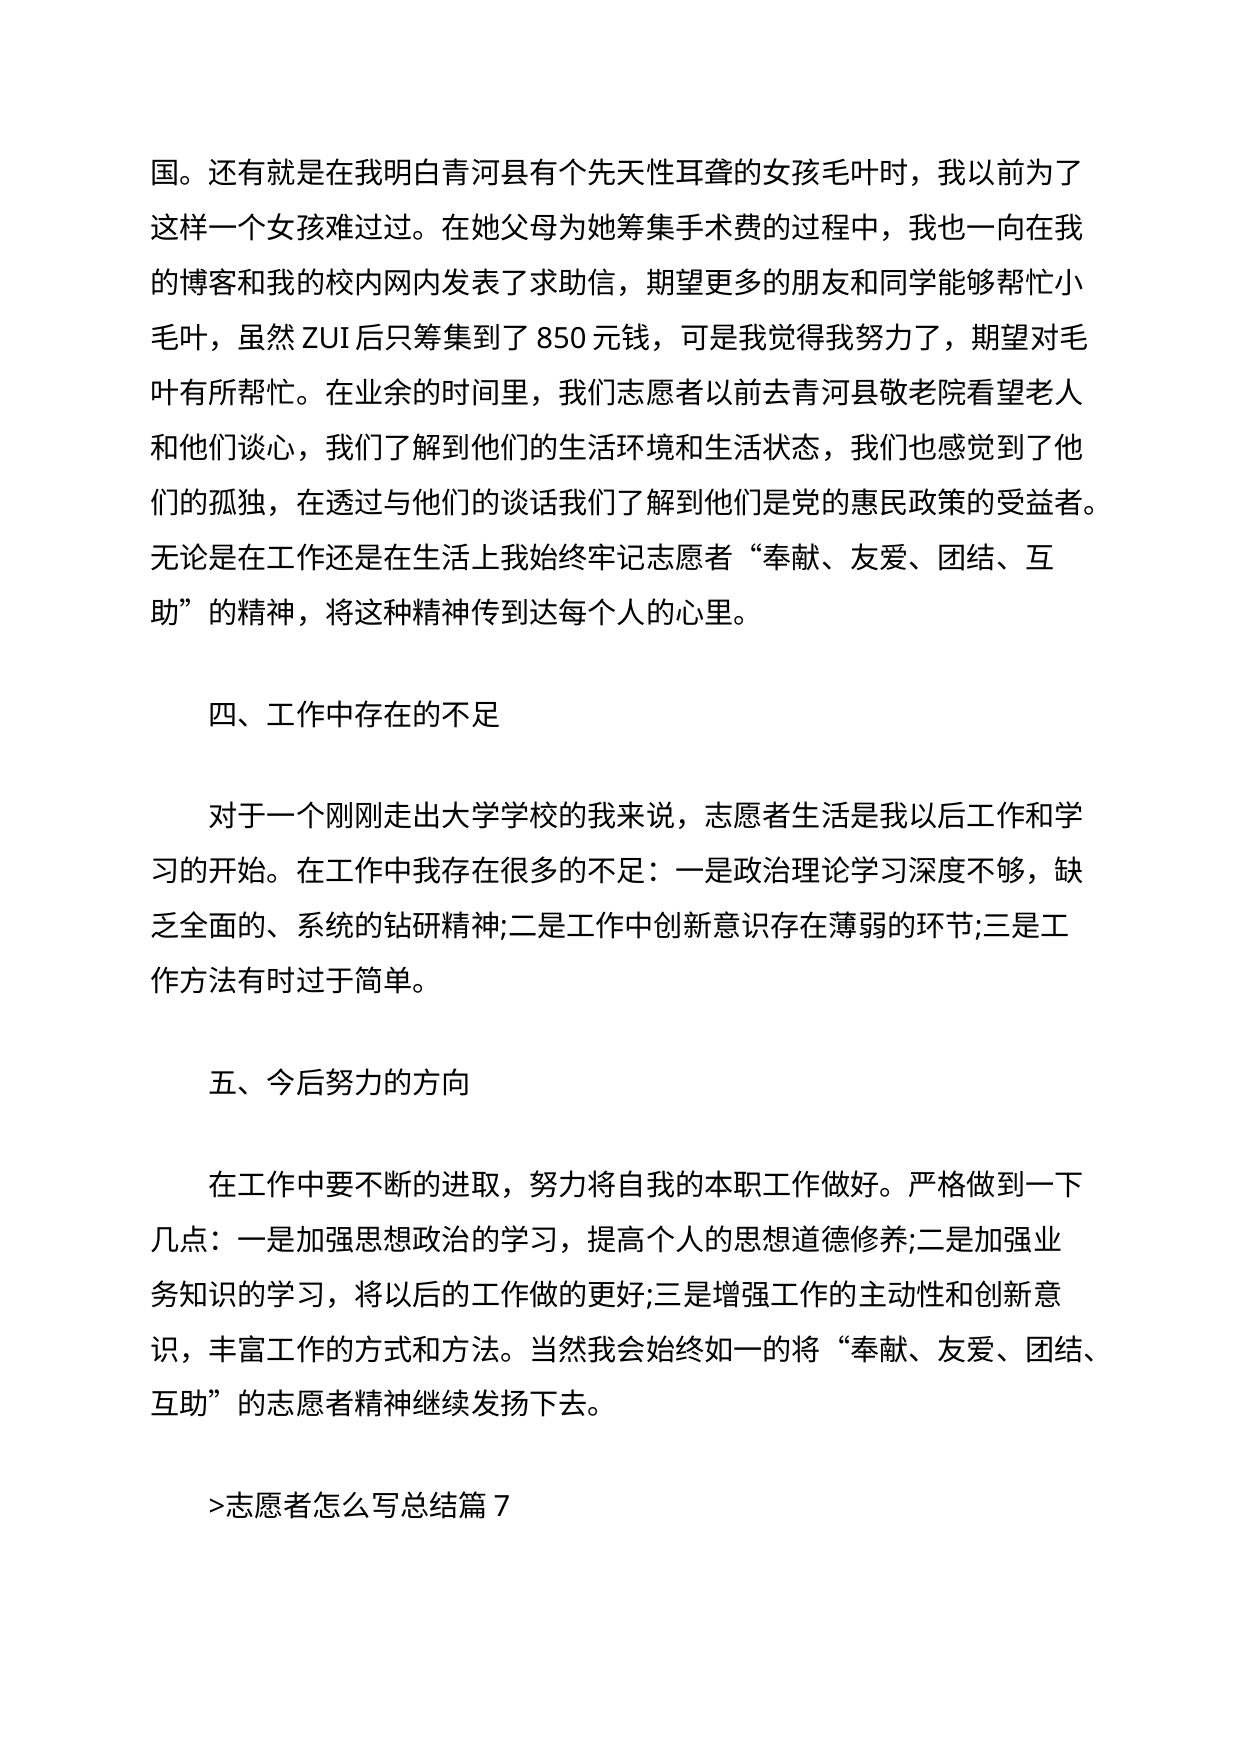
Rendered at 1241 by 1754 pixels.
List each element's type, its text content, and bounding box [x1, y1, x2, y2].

text 对于一个刚刚走出大学学校的我来说，志愿者生活是我以后工作和学习的开始。在工作中我存在很多的不足：一是政治理论学习深度不够，缺乏全面的、系统的钻研精神;二是工作中创新意识存在薄弱的环节;三是工作方法有时过于简单。 [150, 793, 1090, 1000]
text 四、工作中存在的不足 [150, 691, 1090, 733]
text 在工作中要不断的进取，努力将自我的本职工作做好。严格做到一下几点：一是加强思想政治的学习，提高个人的思想道德修养;二是加强业务知识的学习，将以后的工作做的更好;三是增强工作的主动性和创新意识，丰富工作的方式和方法。当然我会始终如一的将“奉献、友爱、团结、互助”的志愿者精神继续发扬下去。 [150, 1161, 1090, 1423]
text 五、今后努力的方向 [150, 1059, 1090, 1102]
text >志愿者怎么写总结篇7 [150, 1483, 1090, 1525]
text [150, 150, 1090, 632]
